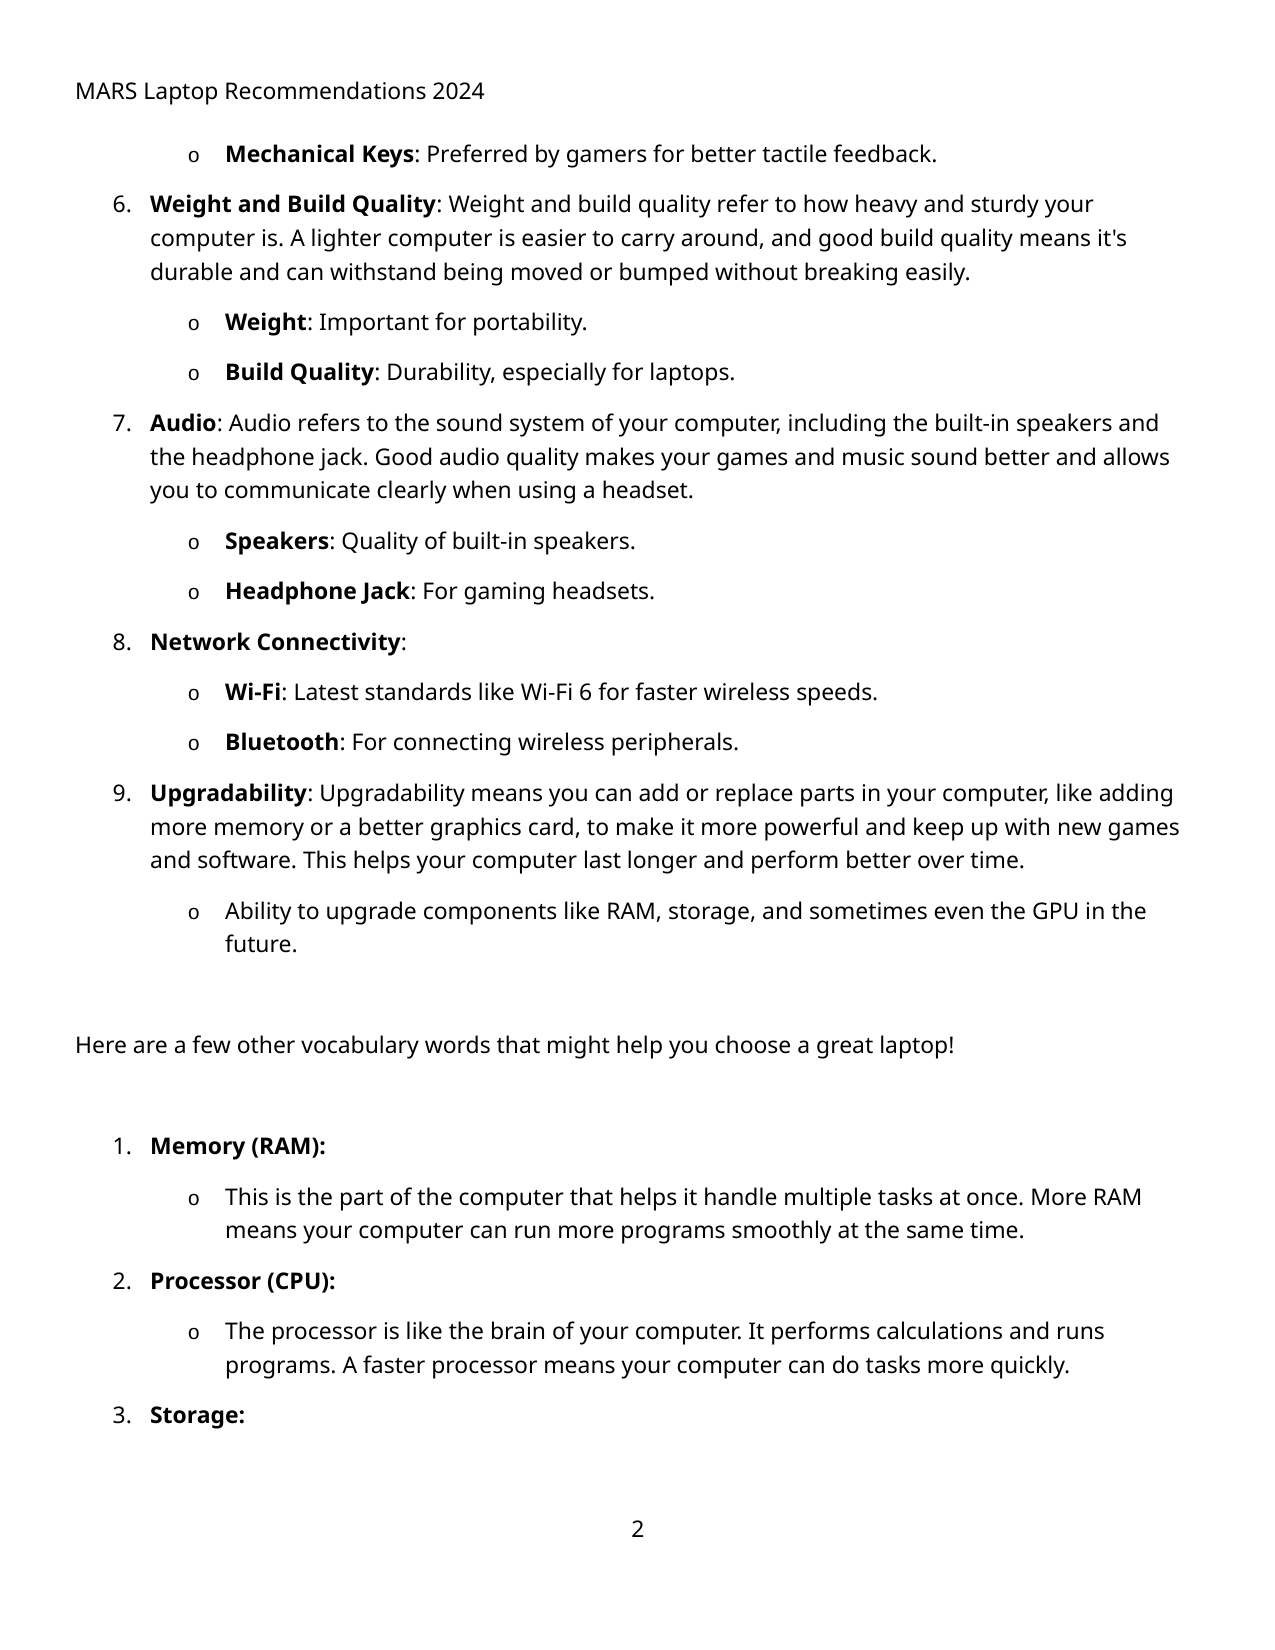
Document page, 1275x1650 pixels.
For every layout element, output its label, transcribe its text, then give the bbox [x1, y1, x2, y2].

list Weight: Important for portability. [187, 306, 1200, 337]
list Memory (RAM): [112, 1130, 1200, 1161]
list Speakers: Quality of built-in speakers. [187, 524, 1200, 556]
list Wi-Fi: Latest standards like Wi-Fi 6 for faster wireless speeds. [187, 676, 1200, 707]
list Weight and Build Quality: Weight and build quality refer to how heavy and sturdy your computer is. A lighter computer is easier to carry around, and good build quality means it's durable and can withstand being moved or bumped without breaking easily. [112, 188, 1200, 287]
list Bluetooth: For connecting wireless peripherals. [187, 726, 1200, 757]
list The processor is like the brain of your computer. It performs calculations and runs programs. A faster processor means your computer can do tasks more quickly. [187, 1315, 1200, 1380]
list Mechanical Keys: Preferred by gamers for better tactile feedback. [187, 137, 1200, 169]
list Headphone Jack: For gaming headsets. [187, 575, 1200, 606]
list Storage: [112, 1399, 1200, 1430]
list Processor (CPU): [112, 1264, 1200, 1296]
list Audio: Audio refers to the sound system of your computer, including the built-in speakers and the headphone jack. Good audio quality makes your games and music sound better and allows you to communicate clearly when using a headset. [112, 407, 1200, 505]
list Network Connectivity: [112, 625, 1200, 657]
list Ability to upgrade components like RAM, storage, and sometimes even the GPU in the future. [187, 894, 1200, 959]
list This is the part of the computer that helps it handle multiple tasks at once. More RAM means your computer can run more programs smoothly at the same time. [187, 1180, 1200, 1245]
text Here are a few other vocabulary words that might help you choose a great laptop! [75, 1029, 1200, 1060]
list Build Quality: Durability, especially for laptops. [187, 356, 1200, 387]
list Upgradability: Upgradability means you can add or replace parts in your computer, like adding more memory or a better graphics card, to make it more powerful and keep up with new games and software. This helps your computer last longer and perform better over time. [112, 777, 1200, 875]
